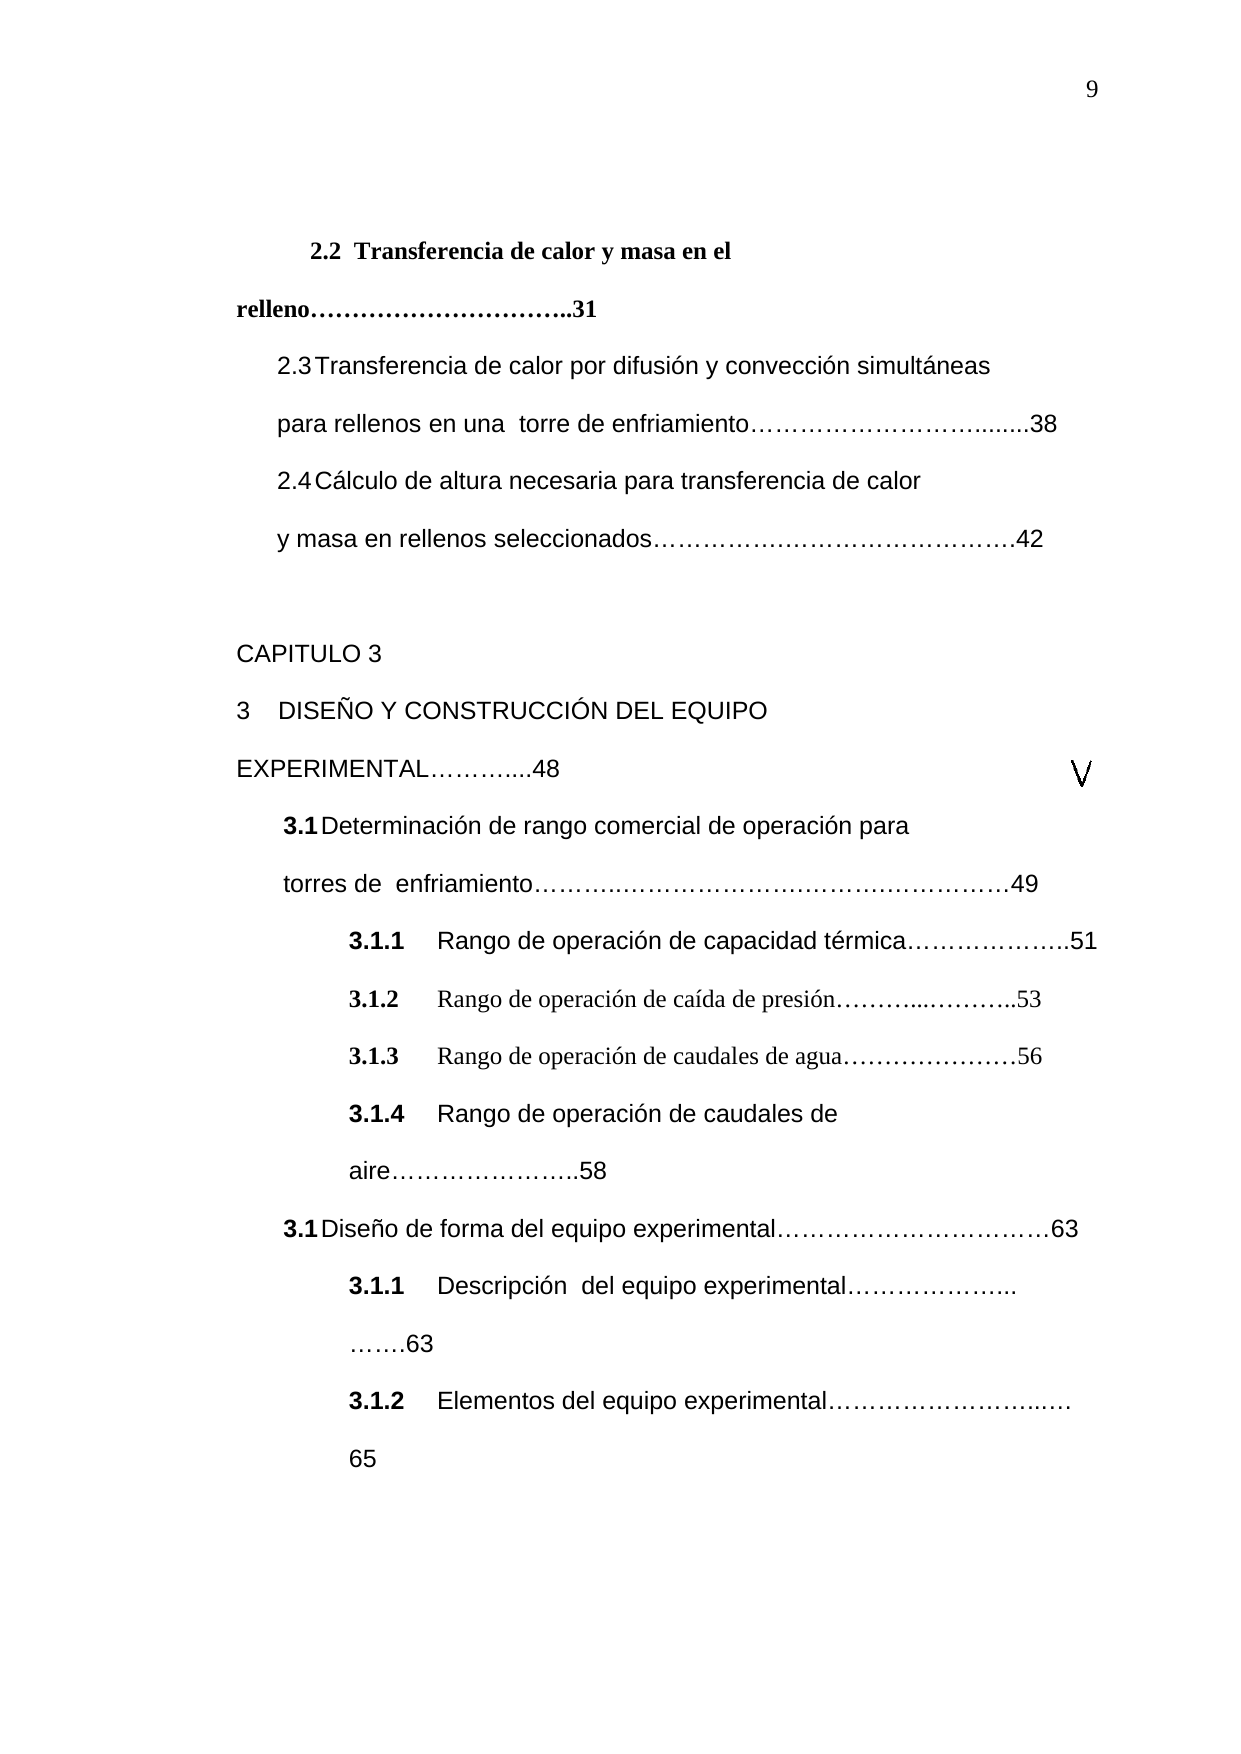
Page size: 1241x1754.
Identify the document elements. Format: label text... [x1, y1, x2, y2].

text 3 DISEÑO Y CONSTRUCCIÓN DEL EQUIPO EXPERIMENTAL………....48 [236, 696, 1098, 782]
list 2.2 Transferencia de calor y masa en el relleno…………………………..31 [236, 236, 1098, 322]
list Rango de operación de capacidad térmica………………..51 [349, 926, 1098, 955]
list Diseño de forma del equipo experimental……………………………63 [283, 1214, 1098, 1242]
text para rellenos en una torre de enfriamiento………………………........38 [277, 409, 1098, 437]
list Rango de operación de caudales de agua…………………56 [349, 1041, 1098, 1070]
list Rango de operación de caída de presión………...………..53 [349, 984, 1098, 1012]
picture [1061, 757, 1099, 786]
list Elementos del equipo experimental……………………...…65 [349, 1386, 1098, 1472]
list Cálculo de altura necesaria para transferencia de calor [277, 466, 1098, 495]
text torres de enfriamiento………..………………….……….……………49 [283, 869, 1098, 897]
text y masa en rellenos seleccionados…………….……………………….42 [277, 524, 1098, 552]
list Rango de operación de caudales de aire…………………..58 [349, 1099, 1098, 1185]
text CAPITULO 3 [236, 639, 1098, 667]
list Descripción del equipo experimental………………...…….63 [349, 1271, 1098, 1357]
list Transferencia de calor por difusión y convección simultáneas [277, 351, 1098, 380]
list Determinación de rango comercial de operación para [283, 811, 1098, 840]
